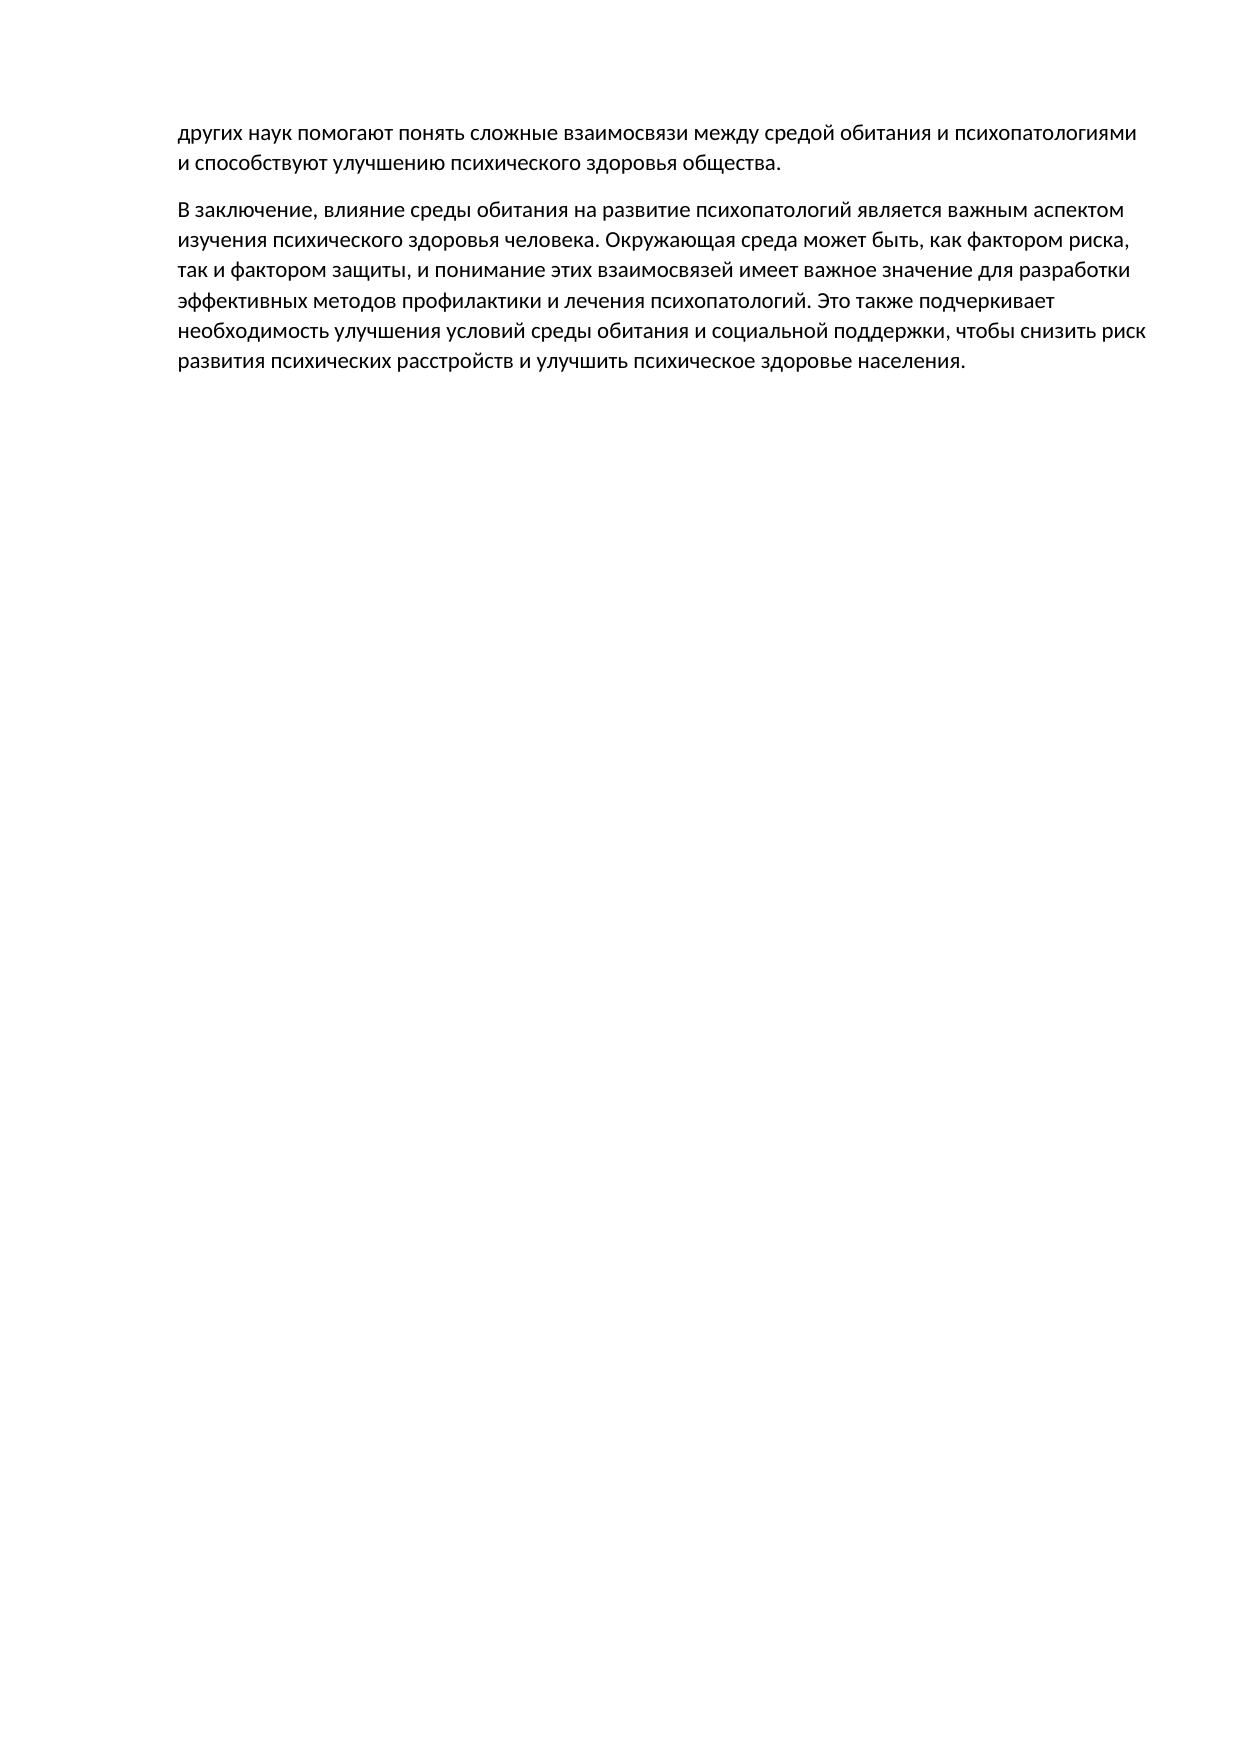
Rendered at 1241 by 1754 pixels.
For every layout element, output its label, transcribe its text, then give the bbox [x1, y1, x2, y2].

text В заключение, влияние среды обитания на развитие психопатологий является важным аспектом изучения психического здоровья человека. Окружающая среда может быть, как фактором риска, так и фактором защиты, и понимание этих взаимосвязей имеет важное значение для разработки эффективных методов профилактики и лечения психопатологий. Это также подчеркивает необходимость улучшения условий среды обитания и социальной поддержки, чтобы снизить риск развития психических расстройств и улучшить психическое здоровье населения. [177, 195, 1152, 374]
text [177, 118, 1152, 176]
